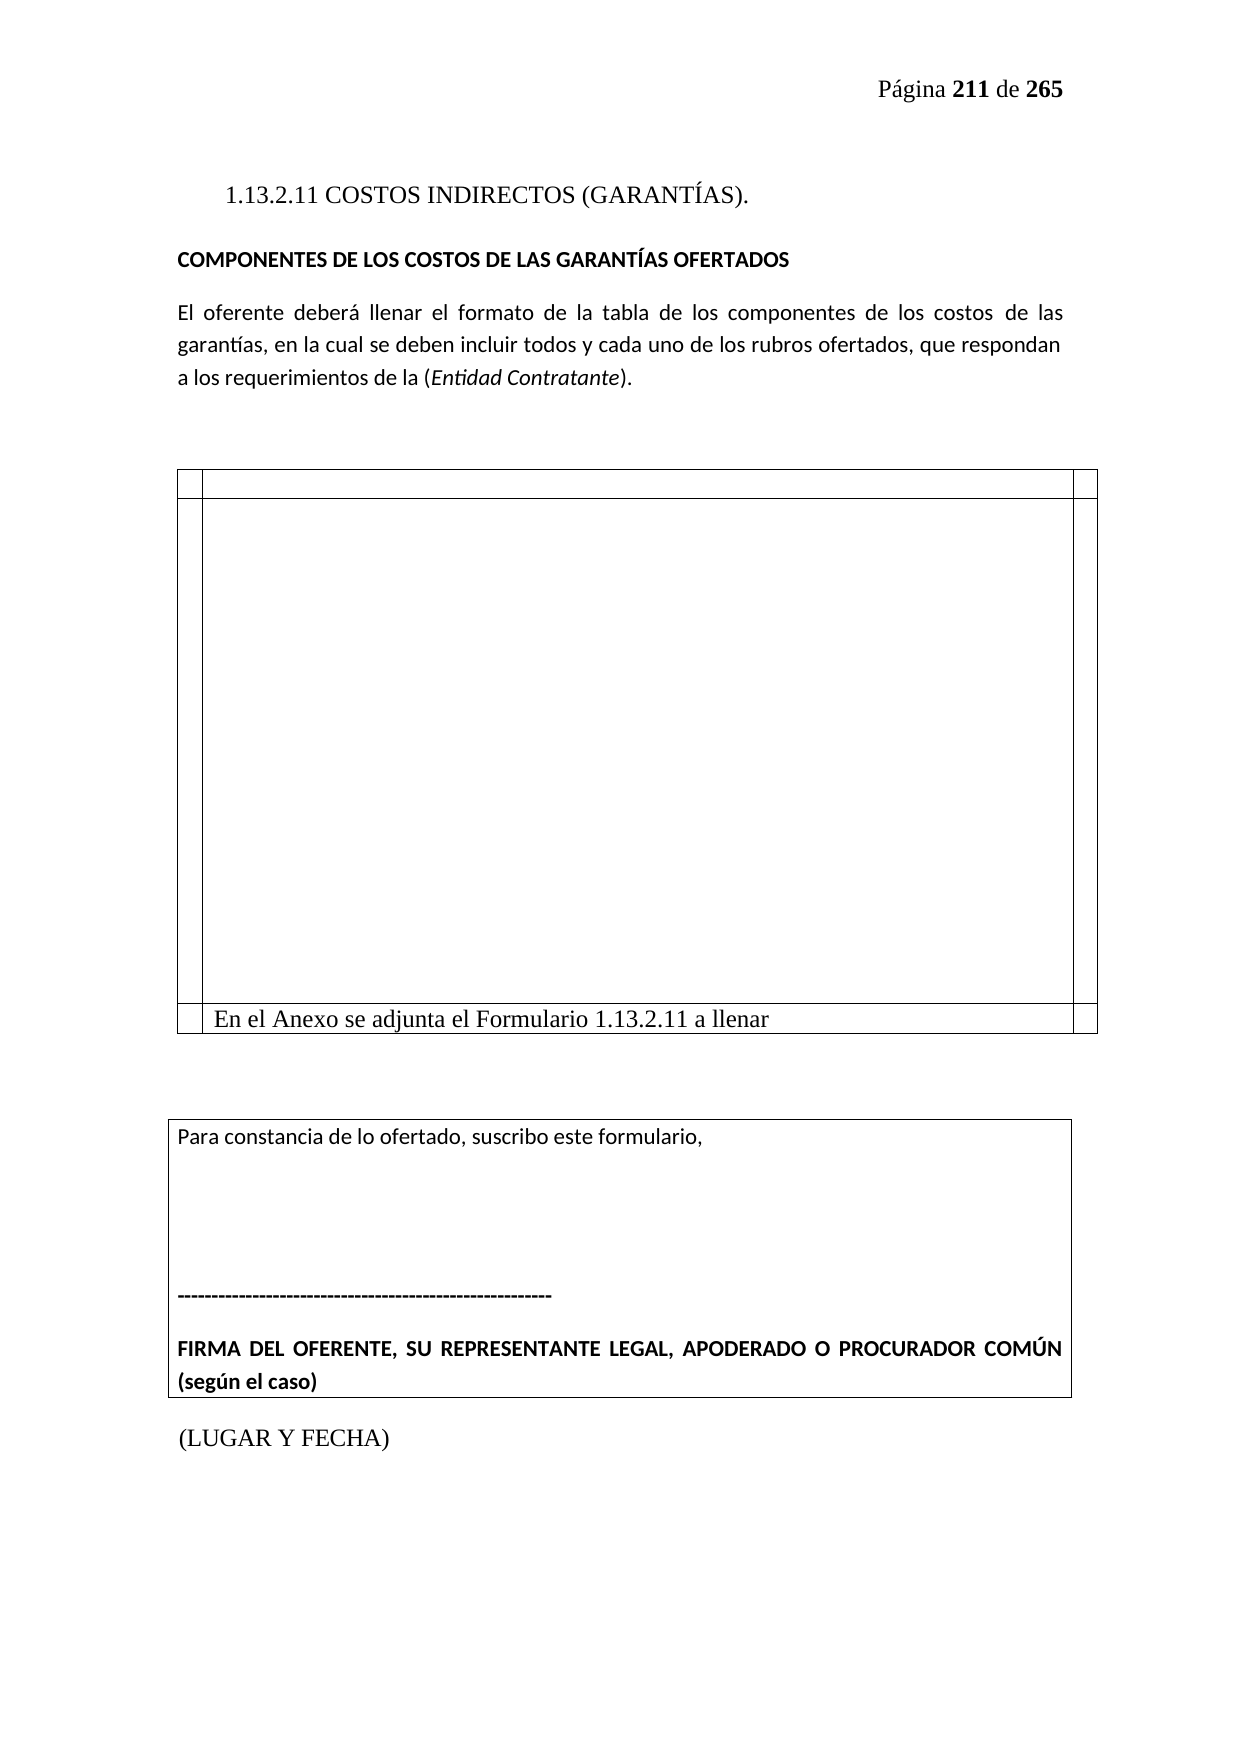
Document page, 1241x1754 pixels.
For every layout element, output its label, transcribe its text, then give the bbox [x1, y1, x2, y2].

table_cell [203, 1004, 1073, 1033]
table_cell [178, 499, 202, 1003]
text Para constancia de lo ofertado, suscribo este formulario, [169, 1120, 1071, 1151]
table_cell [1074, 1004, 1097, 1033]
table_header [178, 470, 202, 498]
text El oferente deberá llenar el formato de la tabla de los componentes de los costos de las garantías, en la cual se deben incluir todos y cada uno de los rubros ofertados, que respondan a los requerimientos de la (Entidad Contratante). [177, 298, 1063, 391]
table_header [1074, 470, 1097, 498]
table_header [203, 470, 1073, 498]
text (LUGAR Y FECHA) [179, 1423, 1058, 1452]
text 1.13.2.11 COSTOS INDIRECTOS (GARANTÍAS). [225, 181, 1063, 209]
text FIRMA DEL OFERENTE, SU REPRESENTANTE LEGAL, APODERADO O PROCURADOR COMÚN (según el caso) [169, 1331, 1071, 1397]
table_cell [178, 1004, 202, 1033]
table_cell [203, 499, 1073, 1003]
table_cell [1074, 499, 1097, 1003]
text COMPONENTES DE LOS COSTOS DE LAS GARANTÍAS OFERTADOS [177, 245, 1063, 273]
text ------------------------------------------------------- [169, 1278, 1071, 1309]
